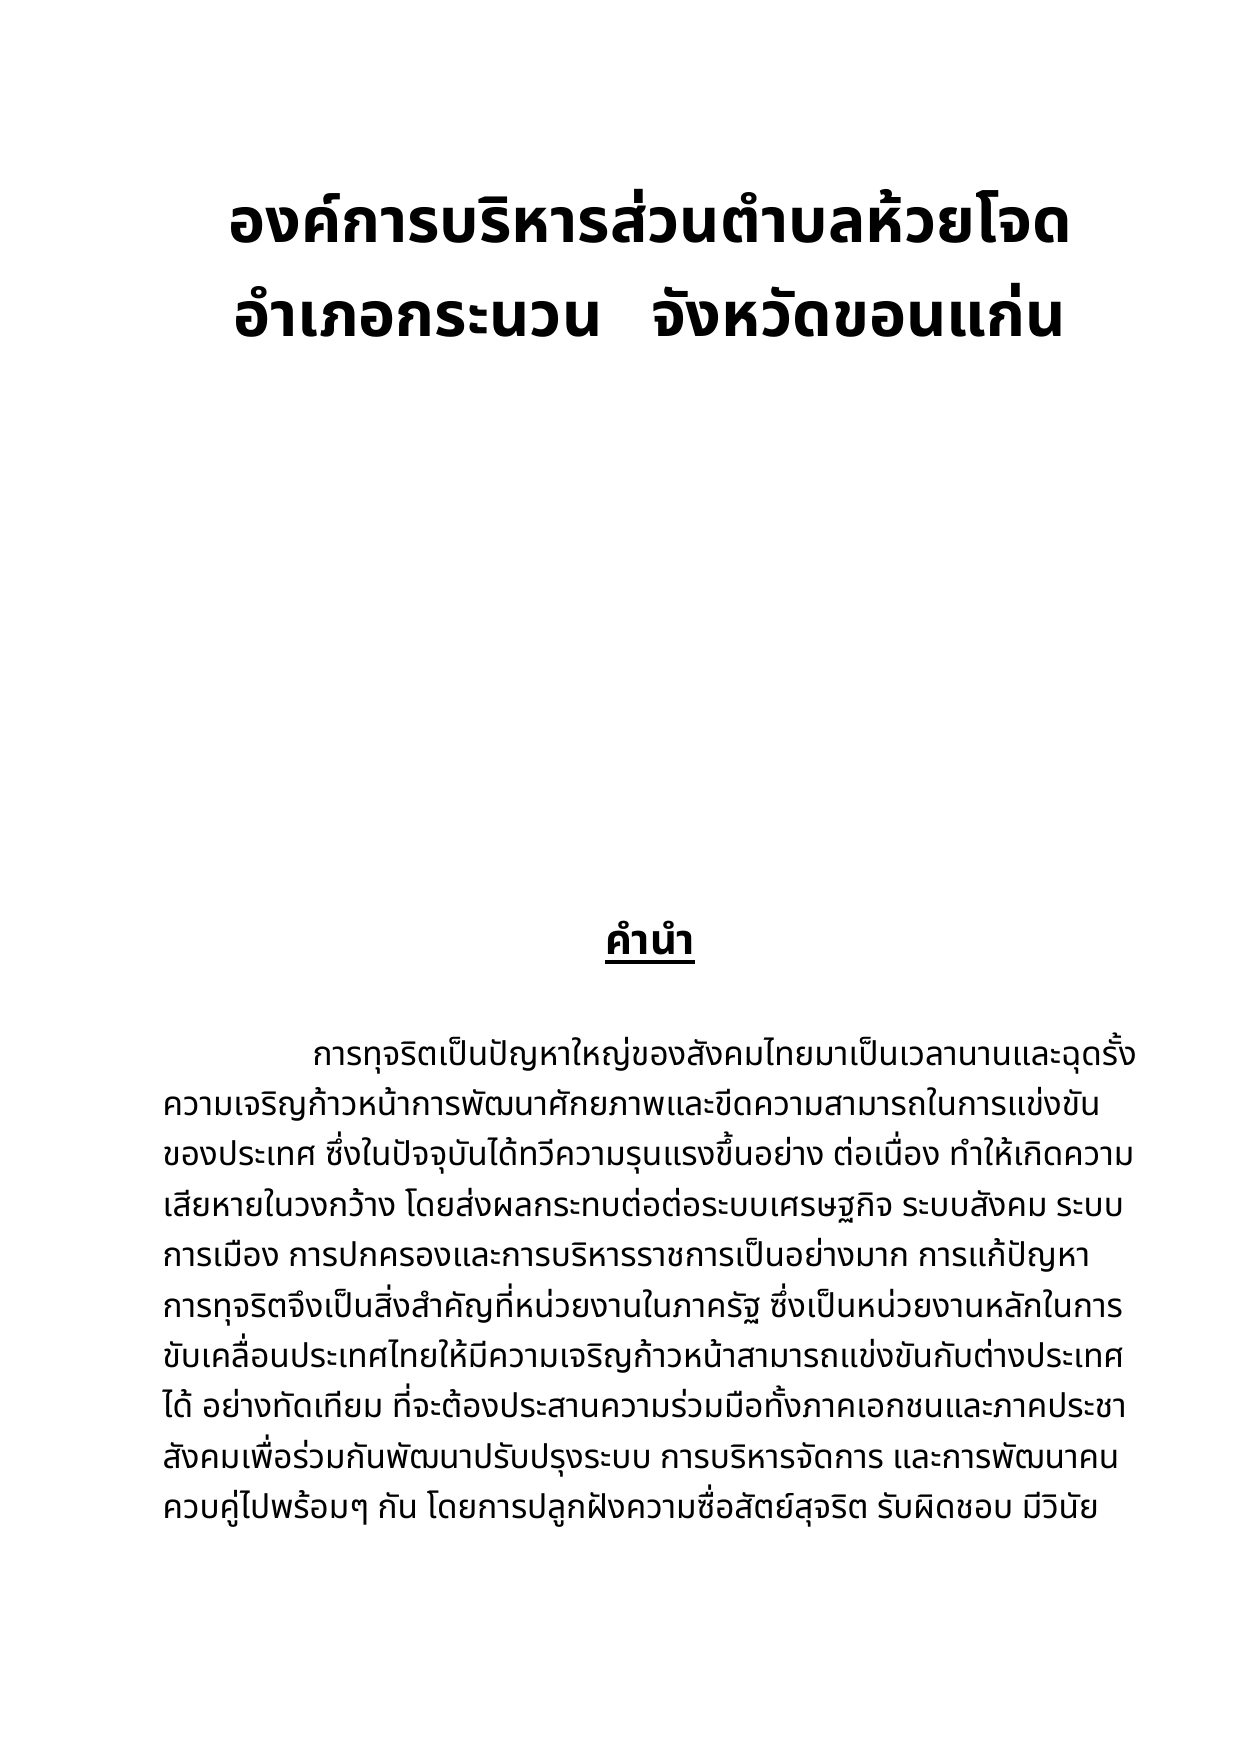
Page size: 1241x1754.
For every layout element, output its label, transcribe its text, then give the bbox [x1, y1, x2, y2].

text องค์การบริหารส่วนตำบลห้วยโจด [162, 176, 1137, 270]
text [162, 1029, 1137, 1534]
text อำเภอกระนวน จังหวัดขอนแก่น [162, 270, 1137, 365]
text คำนำ [162, 910, 1137, 973]
